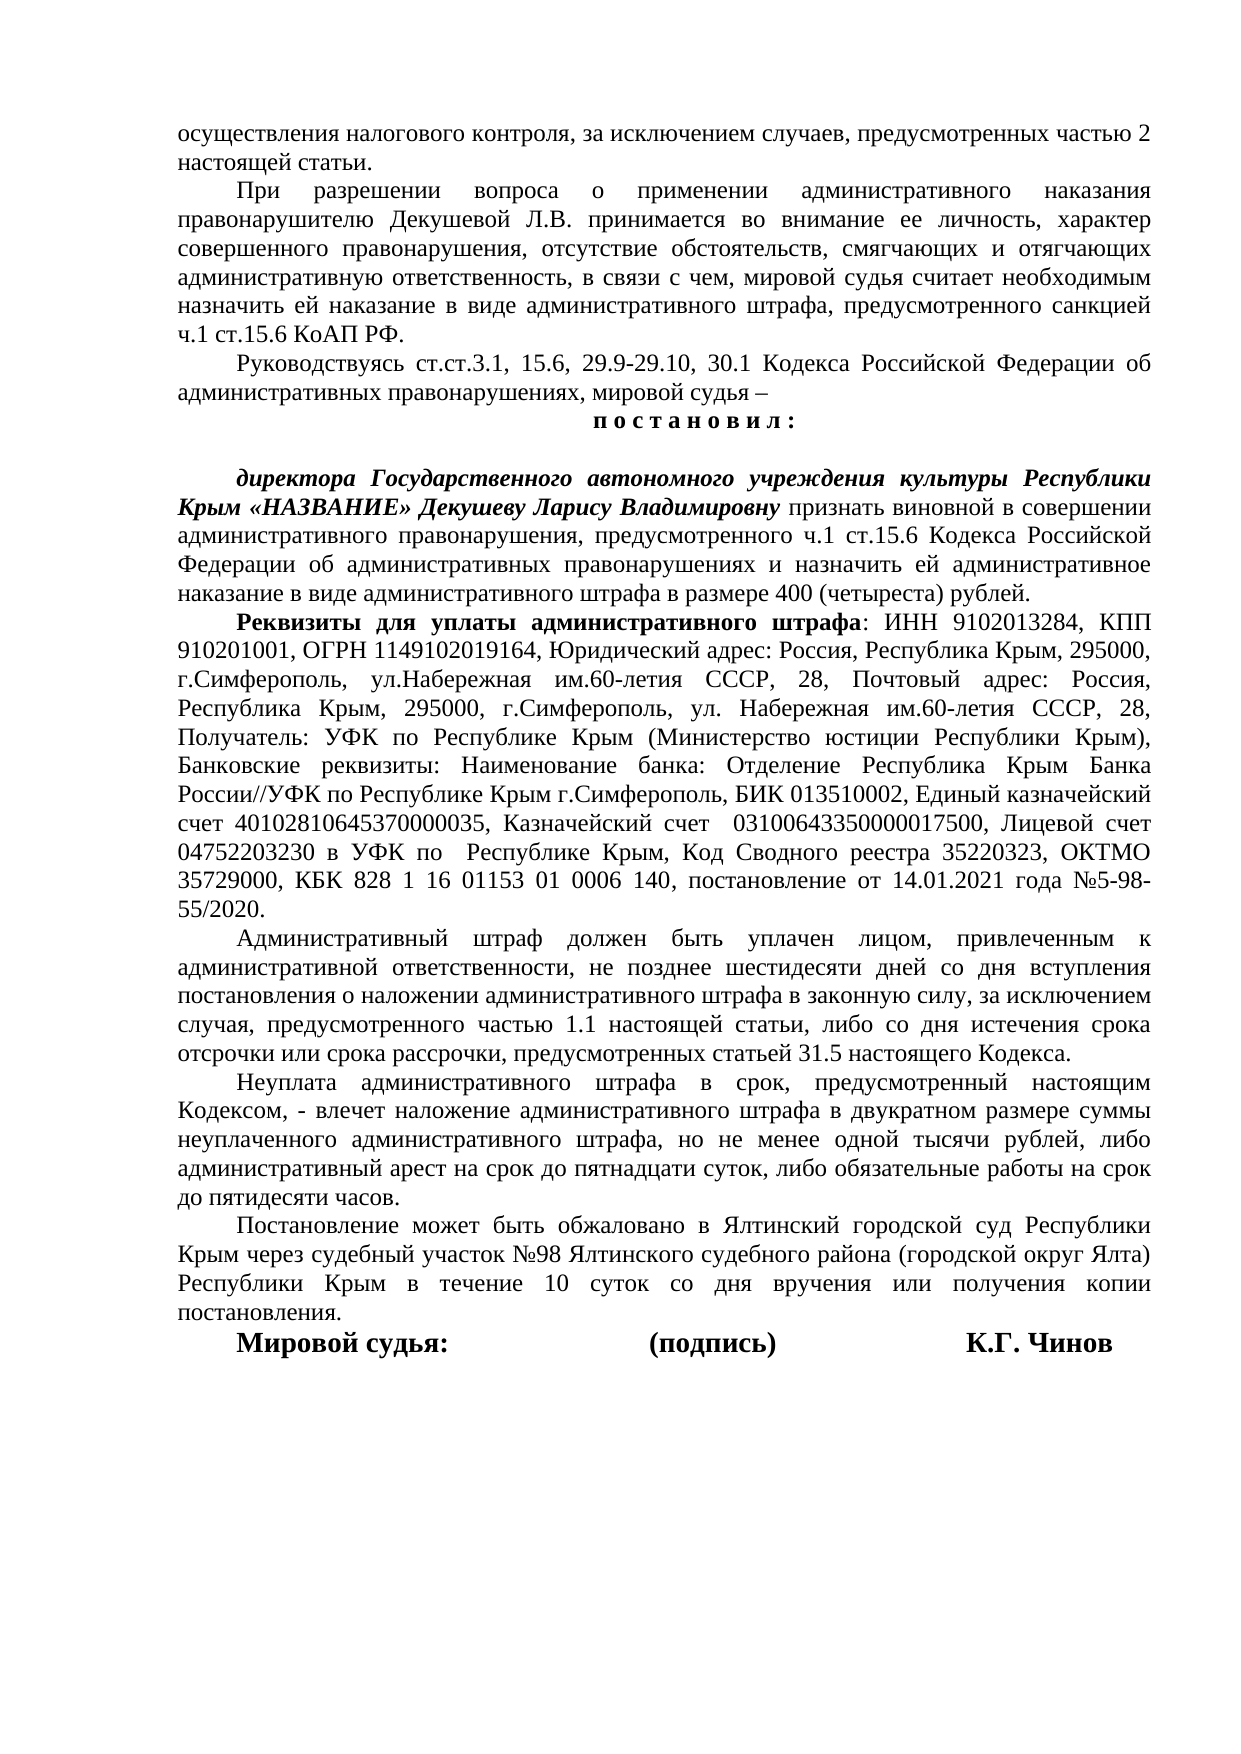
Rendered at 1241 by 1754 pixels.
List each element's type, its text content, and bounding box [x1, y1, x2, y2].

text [177, 118, 1152, 176]
text Неуплата административного штрафа в срок, предусмотренный настоящим Кодексом, - влечет наложение административного штрафа в двукратном размере суммы неуплаченного административного штрафа, но не менее одной тысячи рублей, либо административный арест на срок до пятнадцати суток, либо обязательные работы на срок до пятидесяти часов. [177, 1067, 1152, 1211]
text Реквизиты для уплаты административного штрафа: ИНН 9102013284, КПП 910201001, ОГРН 1149102019164, Юридический адрес: Россия, Республика Крым, 295000, г.Симферополь, ул.Набережная им.60-летия СССР, 28, Почтовый адрес: Россия, Республика Крым, 295000, г.Симферополь, ул. Набережная им.60-летия СССР, 28, Получатель: УФК по Республике Крым (Министерство юстиции Республики Крым), Банковские реквизиты: Наименование банка: Отделение Республика Крым Банка России//УФК по Республике Крым г.Симферополь, БИК 013510002, Единый казначейский счет 40102810645370000035, Казначейский счет 03100643350000017500, Лицевой счет 04752203230 в УФК по Республике Крым, Код Сводного реестра 35220323, ОКТМО 35729000, КБК 828 1 16 01153 01 0006 140, постановление от 14.01.2021 года №5-98-55/2020. [177, 607, 1152, 923]
text Мировой судья: (подпись) К.Г. Чинов [236, 1326, 1152, 1359]
text При разрешении вопроса о применении административного наказания правонарушителю Декушевой Л.В. принимается во внимание ее личность, характер совершенного правонарушения, отсутствие обстоятельств, смягчающих и отягчающих административную ответственность, в связи с чем, мировой судья считает необходимым назначить ей наказание в виде административного штрафа, предусмотренного санкцией ч.1 ст.15.6 КоАП РФ. [177, 176, 1152, 348]
text Административный штраф должен быть уплачен лицом, привлеченным к административной ответственности, не позднее шестидесяти дней со дня вступления постановления о наложении административного штрафа в законную силу, за исключением случая, предусмотренного частью 1.1 настоящей статьи, либо со дня истечения срока отсрочки или срока рассрочки, предусмотренных статьей 31.5 настоящего Кодекса. [177, 923, 1152, 1067]
text директора Государственного автономного учреждения культуры Республики Крым «НАЗВАНИЕ» Декушеву Ларису Владимировну признать виновной в совершении административного правонарушения, предусмотренного ч.1 ст.15.6 Кодекса Российской Федерации об административных правонарушениях и назначить ей административное наказание в виде административного штрафа в размере 400 (четыреста) рублей. [177, 463, 1152, 607]
text Постановление может быть обжаловано в Ялтинский городской суд Республики Крым через судебный участок №98 Ялтинского судебного района (городской округ Ялта) Республики Крым в течение 10 суток со дня вручения или получения копии постановления. [177, 1211, 1152, 1326]
text постановил: [177, 406, 1152, 434]
text Руководствуясь ст.ст.3.1, 15.6, 29.9-29.10, 30.1 Кодекса Российской Федерации об административных правонарушениях, мировой судья – [177, 348, 1152, 406]
